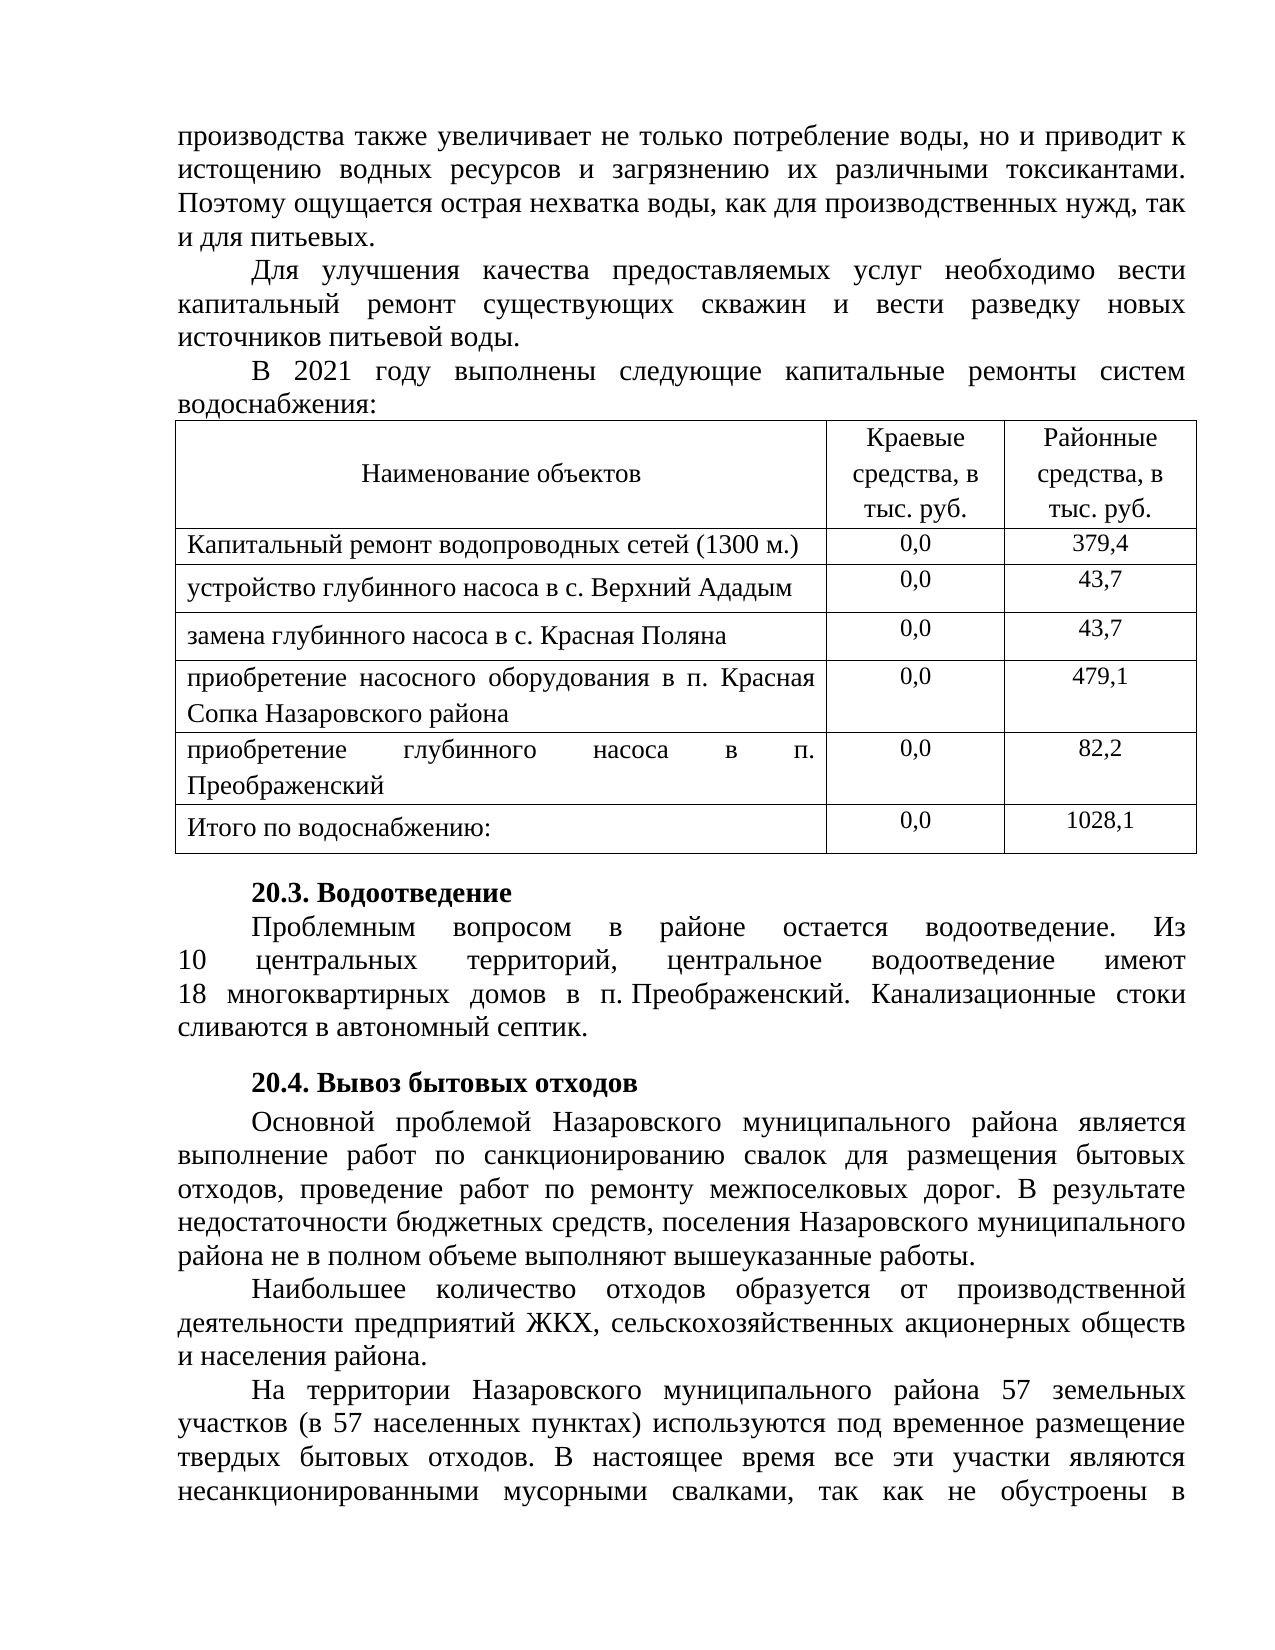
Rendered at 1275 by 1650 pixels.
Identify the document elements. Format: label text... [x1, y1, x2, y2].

table_cell 82,2 [1005, 733, 1196, 804]
table_cell 1028,1 [1005, 805, 1196, 852]
table_cell 0,0 [827, 613, 1004, 660]
table_cell 43,7 [1005, 613, 1196, 660]
table_cell 0,0 [827, 805, 1004, 852]
text Проблемным вопросом в районе остается водоотведение. Из 10 центральных территорий, центральное водоотведение имеют 18 многоквартирных домов в п. Преображенский. Канализационные стоки сливаются в автономный септик. [177, 909, 1186, 1043]
table_cell замена глубинного насоса в с. Красная Поляна [176, 613, 826, 660]
table_header Наименование объектов [176, 421, 826, 527]
table_cell 0,0 [827, 661, 1004, 732]
table_cell устройство глубинного насоса в с. Верхний Ададым [176, 565, 826, 612]
text 20.4. Вывоз бытовых отходов [177, 1065, 1186, 1099]
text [177, 118, 1186, 252]
text Для улучшения качества предоставляемых услуг необходимо вести капитальный ремонт существующих скважин и вести разведку новых источников питьевой воды. [177, 252, 1186, 353]
table_cell Капитальный ремонт водопроводных сетей (1300 м.) [176, 529, 826, 563]
text 20.3. Водоотведение [177, 875, 1186, 909]
table_cell 379,4 [1005, 529, 1196, 563]
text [177, 1372, 1186, 1506]
table_cell 0,0 [827, 733, 1004, 804]
table_cell 43,7 [1005, 565, 1196, 612]
text В 2021 году выполнены следующие капитальные ремонты систем водоснабжения: [177, 353, 1186, 420]
table_header Районные средства, в тыс. руб. [1005, 421, 1196, 527]
table_cell приобретение насосного оборудования в п. Красная Сопка Назаровского района [176, 661, 826, 732]
table_cell 0,0 [827, 565, 1004, 612]
text Наибольшее количество отходов образуется от производственной деятельности предприятий ЖКХ, сельскохозяйственных акционерных обществ и населения района. [177, 1271, 1186, 1372]
table_cell 479,1 [1005, 661, 1196, 732]
text Основной проблемой Назаровского муниципального района является выполнение работ по санкционированию свалок для размещения бытовых отходов, проведение работ по ремонту межпоселковых дорог. В результате недостаточности бюджетных средств, поселения Назаровского муниципального района не в полном объеме выполняют вышеуказанные работы. [177, 1104, 1186, 1271]
table_header Краевые средства, в тыс. руб. [827, 421, 1004, 527]
table_cell приобретение глубинного насоса в п. Преображенский [176, 733, 826, 804]
table_cell Итого по водоснабжению: [176, 805, 826, 852]
table_cell 0,0 [827, 529, 1004, 563]
